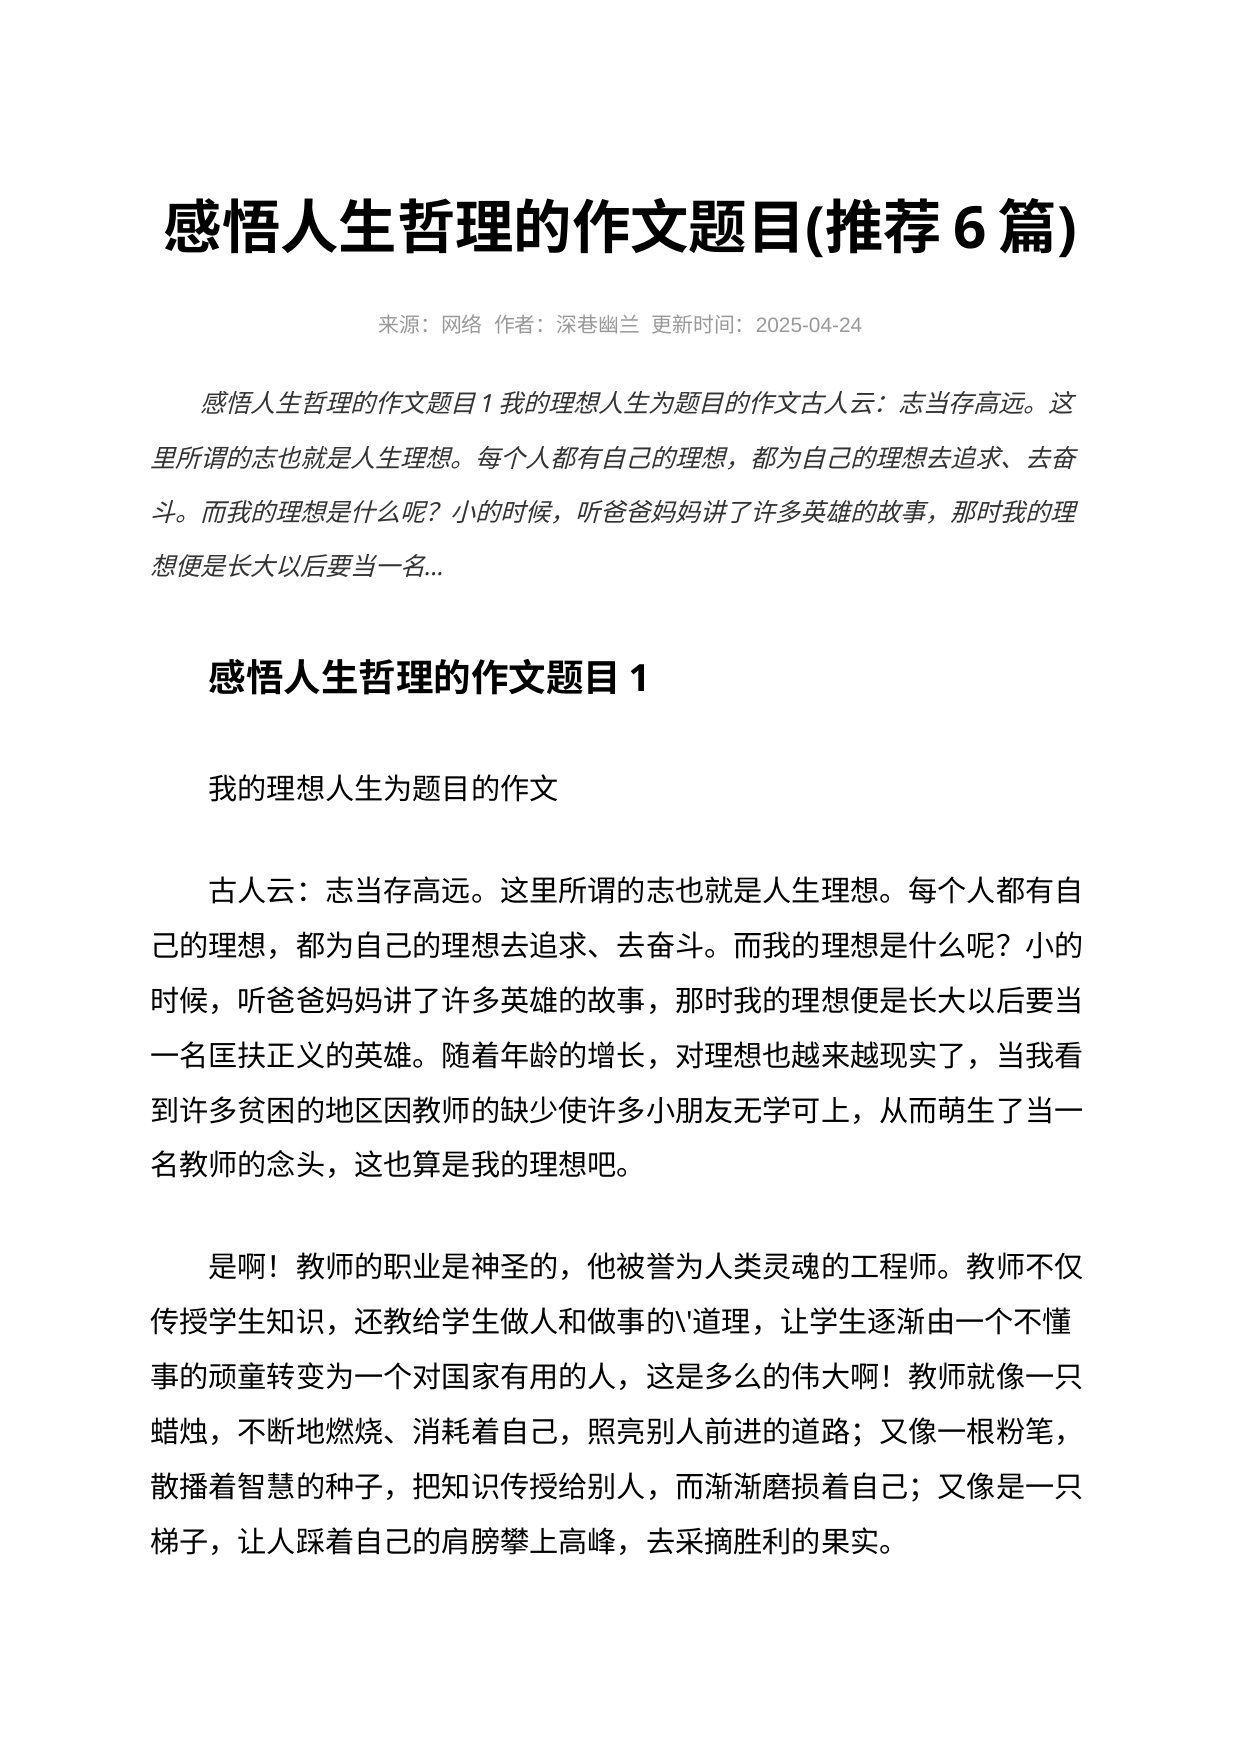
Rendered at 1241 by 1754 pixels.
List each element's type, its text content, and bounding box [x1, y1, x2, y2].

text 来源：网络 作者：深巷幽兰 更新时间：2025-04-24 [150, 313, 1090, 337]
text 感悟人生哲理的作文题目1 [150, 648, 1090, 703]
text 感悟人生哲理的作文题目1我的理想人生为题目的作文古人云：志当存高远。这里所谓的志也就是人生理想。每个人都有自己的理想，都为自己的理想去追求、去奋斗。而我的理想是什么呢？小的时候，听爸爸妈妈讲了许多英雄的故事，那时我的理想便是长大以后要当一名... [150, 384, 1090, 583]
text 我的理想人生为题目的作文 [150, 766, 1090, 808]
text 是啊！教师的职业是神圣的，他被誉为人类灵魂的工程师。教师不仅传授学生知识，还教给学生做人和做事的\'道理，让学生逐渐由一个不懂事的顽童转变为一个对国家有用的人，这是多么的伟大啊！教师就像一只蜡烛，不断地燃烧、消耗着自己，照亮别人前进的道路；又像一根粉笔，散播着智慧的种子，把知识传授给别人，而渐渐磨损着自己；又像是一只梯子，让人踩着自己的肩膀攀上高峰，去采摘胜利的果实。 [150, 1244, 1090, 1561]
text 古人云：志当存高远。这里所谓的志也就是人生理想。每个人都有自己的理想，都为自己的理想去追求、去奋斗。而我的理想是什么呢？小的时候，听爸爸妈妈讲了许多英雄的故事，那时我的理想便是长大以后要当一名匡扶正义的英雄。随着年龄的增长，对理想也越来越现实了，当我看到许多贫困的地区因教师的缺少使许多小朋友无学可上，从而萌生了当一名教师的念头，这也算是我的理想吧。 [150, 867, 1090, 1184]
subtitle 感悟人生哲理的作文题目(推荐6篇) [150, 181, 1090, 266]
